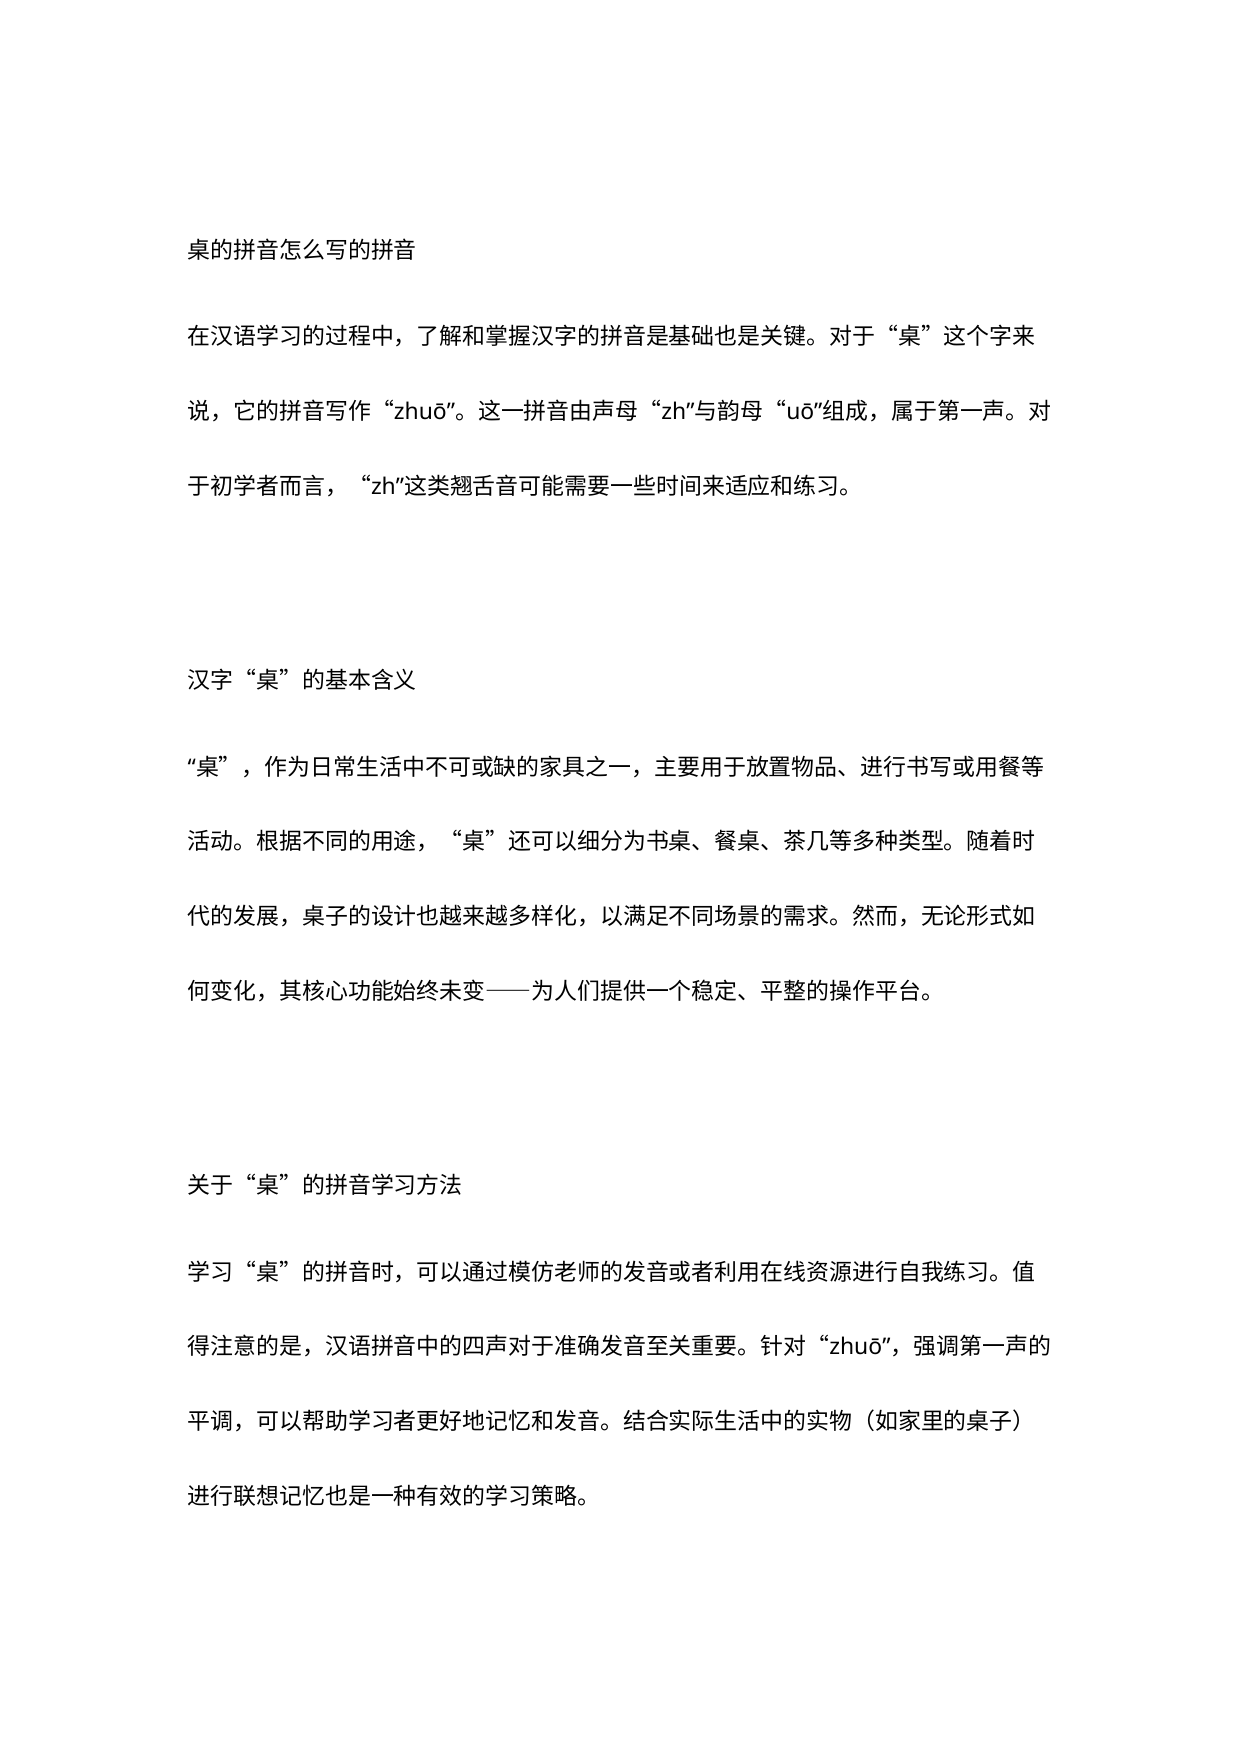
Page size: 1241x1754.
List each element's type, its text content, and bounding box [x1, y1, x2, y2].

text 汉字“桌”的基本含义 [187, 646, 1053, 711]
text 关于“桌”的拼音学习方法 [187, 1151, 1053, 1216]
text “桌”，作为日常生活中不可或缺的家具之一，主要用于放置物品、进行书写或用餐等活动。根据不同的用途，“桌”还可以细分为书桌、餐桌、茶几等多种类型。随着时代的发展，桌子的设计也越来越多样化，以满足不同场景的需求。然而，无论形式如何变化，其核心功能始终未变——为人们提供一个稳定、平整的操作平台。 [187, 733, 1053, 1022]
text 桌的拼音怎么写的拼音 [187, 216, 1053, 281]
text 学习“桌”的拼音时，可以通过模仿老师的发音或者利用在线资源进行自我练习。值得注意的是，汉语拼音中的四声对于准确发音至关重要。针对“zhuō”，强调第一声的平调，可以帮助学习者更好地记忆和发音。结合实际生活中的实物（如家里的桌子）进行联想记忆也是一种有效的学习策略。 [187, 1238, 1053, 1527]
text 在汉语学习的过程中，了解和掌握汉字的拼音是基础也是关键。对于“桌”这个字来说，它的拼音写作“zhuō”。这一拼音由声母“zh”与韵母“uō”组成，属于第一声。对于初学者而言，“zh”这类翘舌音可能需要一些时间来适应和练习。 [187, 302, 1053, 517]
